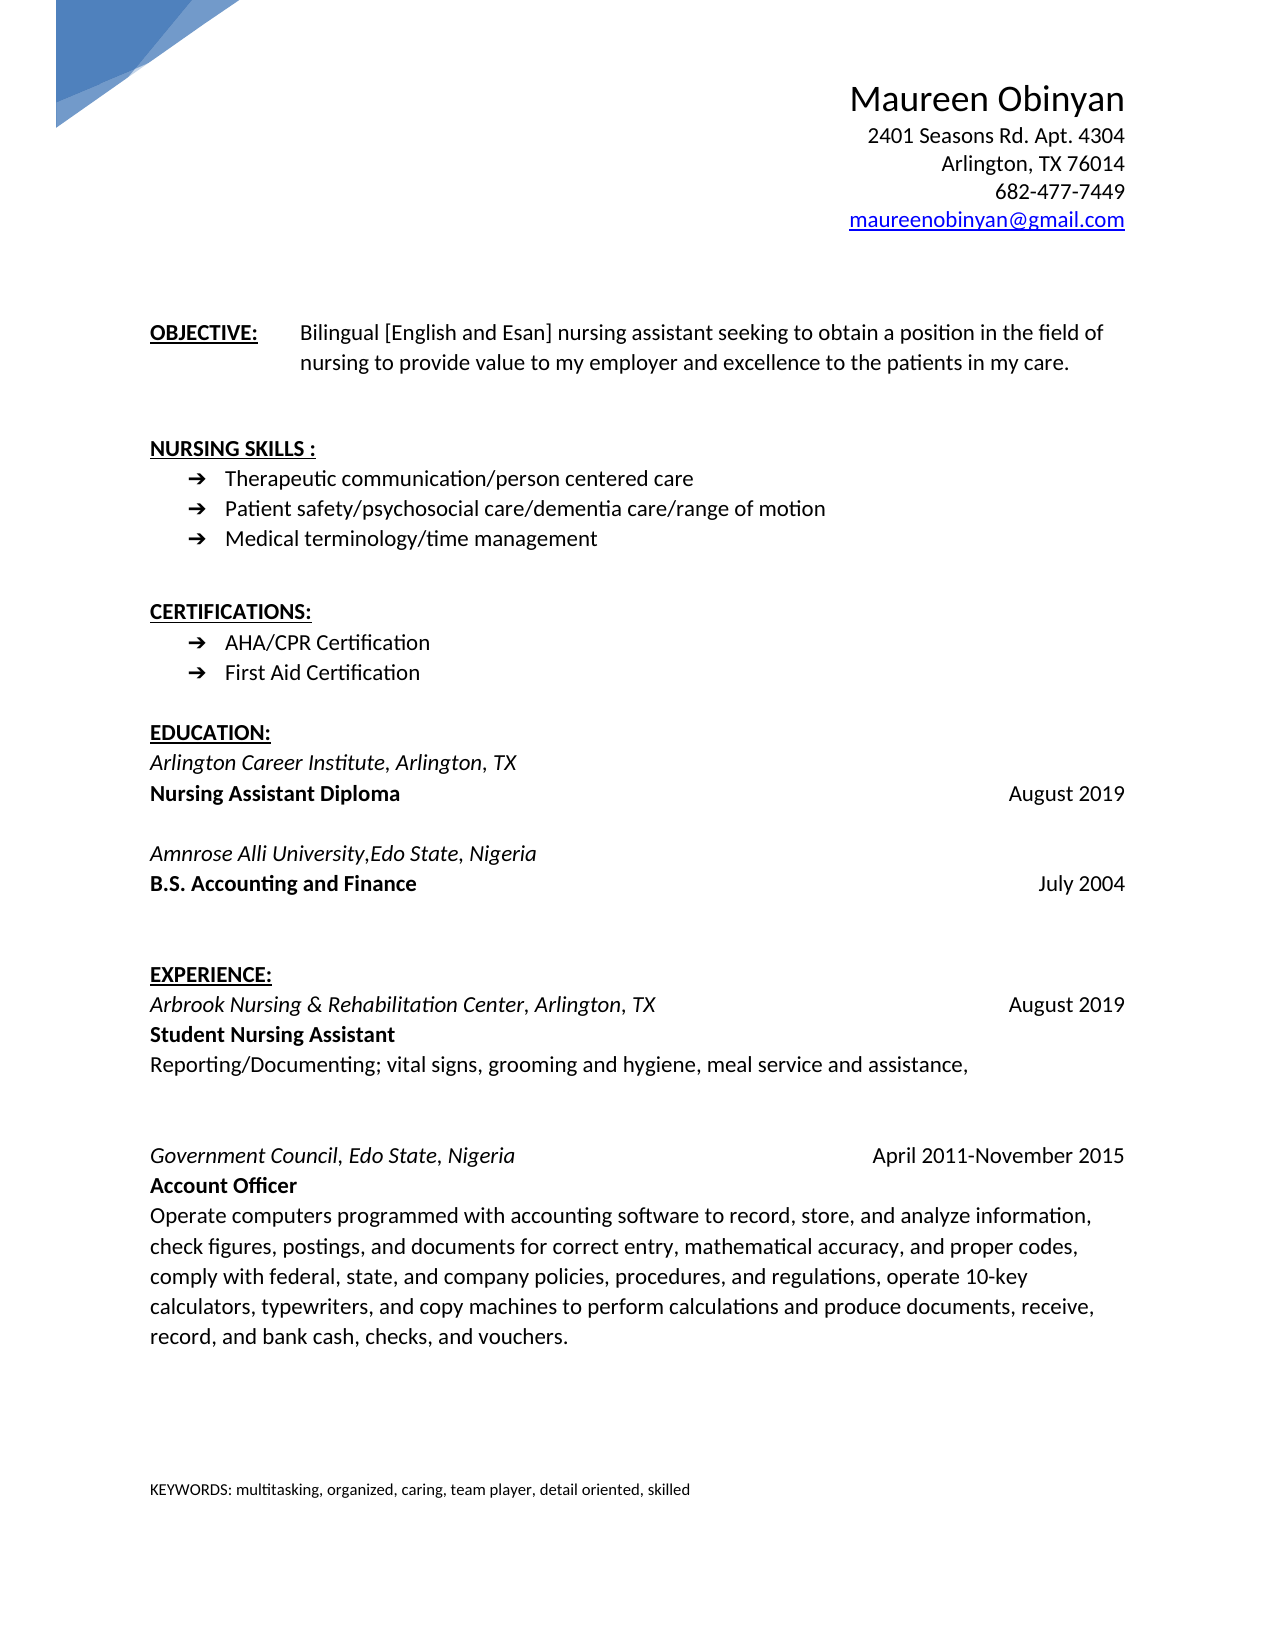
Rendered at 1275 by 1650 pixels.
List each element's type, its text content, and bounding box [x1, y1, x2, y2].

text EDUCATION: [150, 718, 1125, 746]
text Nursing Assistant Diploma August 2019 [150, 779, 1125, 807]
text CERTIFICATIONS: [150, 597, 1125, 626]
picture [56, 0, 298, 168]
list First Aid Certification [187, 658, 1125, 686]
list Medical terminology/time management [187, 524, 1125, 553]
list Therapeutic communication/person centered care [187, 464, 1125, 492]
text Amnrose Alli University,Edo State, Nigeria [150, 839, 1125, 867]
text Arlington Career Institute, Arlington, TX [150, 748, 1125, 777]
text Operate computers programmed with accounting software to record, store, and analyze information, check figures, postings, and documents for correct entry, mathematical accuracy, and proper codes, comply with federal, state, and company policies, procedures, and regulations, operate 10-key calculators, typewriters, and copy machines to perform calculations and produce documents, receive, record, and bank cash, checks, and vouchers. [150, 1202, 1125, 1351]
text B.S. Accounting and Finance July 2004 [150, 869, 1125, 897]
text Account Officer [150, 1171, 1125, 1199]
text Arbrook Nursing & Rehabilitation Center, Arlington, TX August 2019 [150, 990, 1125, 1018]
text OBJECTIVE: Bilingual [English and Esan] nursing assistant seeking to obtain a position in the field of nursing to provide value to my employer and excellence to the patients in my care. [150, 318, 1125, 377]
text Student Nursing Assistant [150, 1020, 1125, 1048]
text Reporting/Documenting; vital signs, grooming and hygiene, meal service and assistance, [150, 1051, 1125, 1079]
text Government Council, Edo State, Nigeria April 2011-November 2015 [150, 1141, 1125, 1169]
text EXPERIENCE: [150, 960, 1125, 988]
list Patient safety/psychosocial care/dementia care/range of motion [187, 494, 1125, 522]
text NURSING SKILLS : [150, 434, 1125, 462]
list AHA/CPR Certification [187, 628, 1125, 656]
